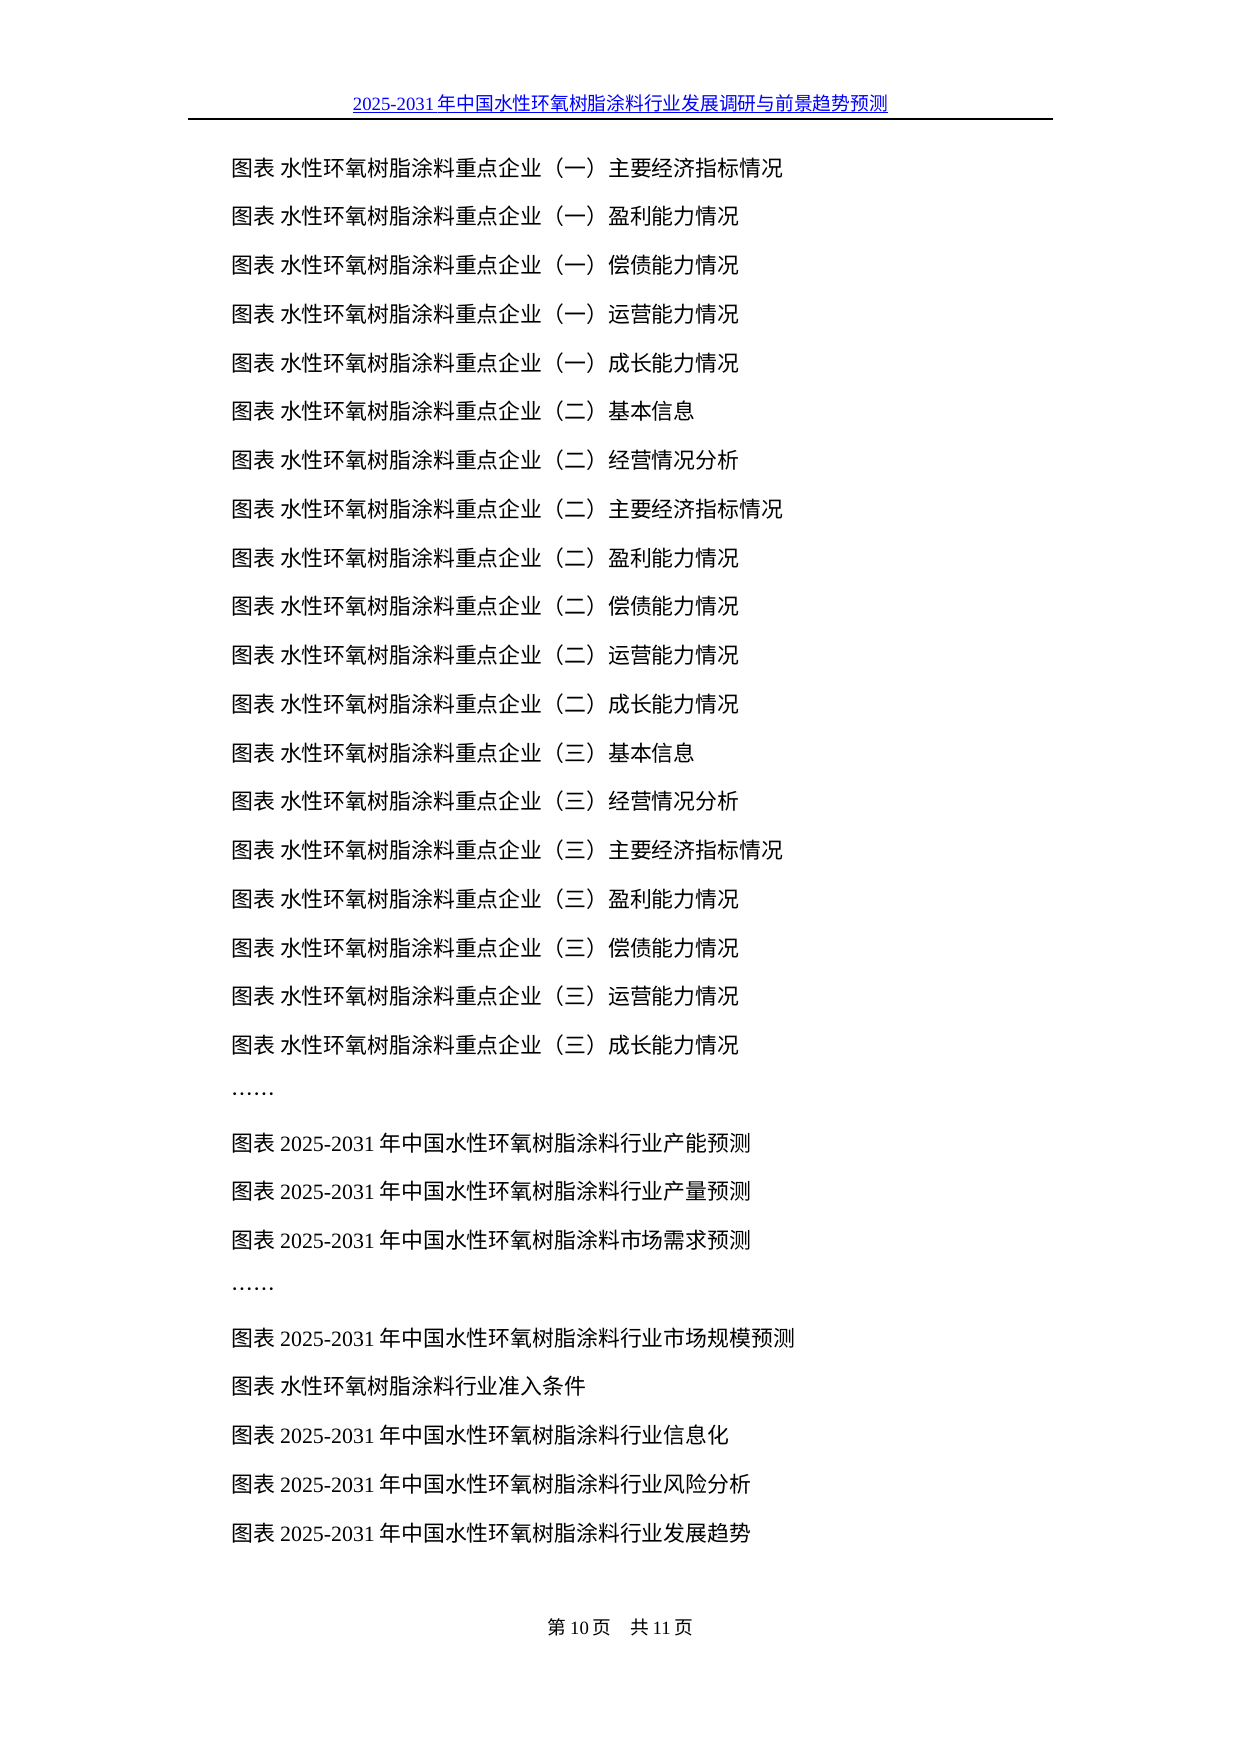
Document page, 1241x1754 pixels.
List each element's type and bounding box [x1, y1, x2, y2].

text [187, 150, 1053, 1548]
